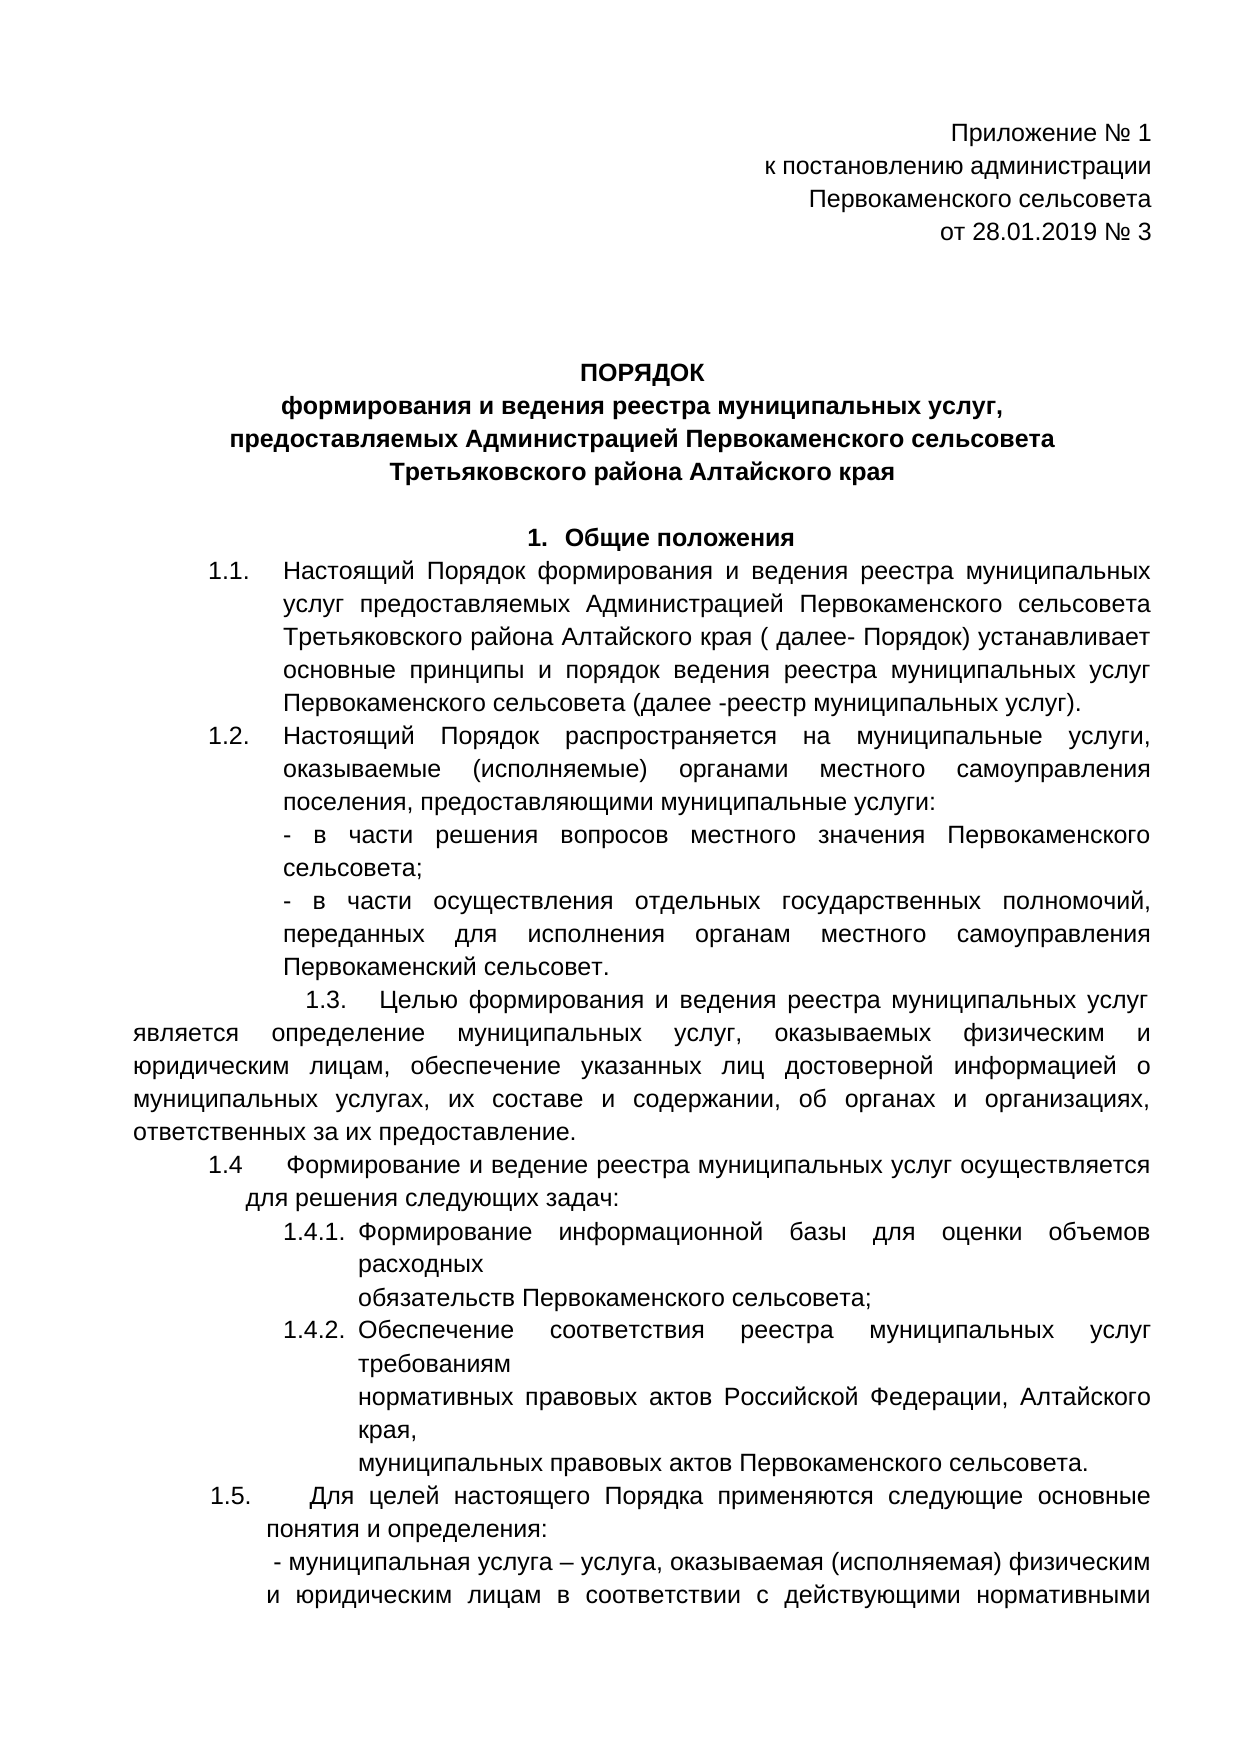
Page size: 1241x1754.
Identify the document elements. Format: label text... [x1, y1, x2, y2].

text ПОРЯДОК [133, 358, 1152, 387]
text Третьяковского района Алтайского края [133, 457, 1152, 486]
text Приложение № 1 [133, 118, 1152, 147]
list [266, 1547, 1152, 1608]
text формирования и ведения реестра муниципальных услуг, [133, 391, 1152, 420]
list - в части осуществления отдельных государственных полномочий, переданных для исполнения органам местного самоуправления Первокаменский сельсовет. [283, 886, 1152, 981]
list Формирование информационной базы для оценки объемов расходных [283, 1216, 1152, 1278]
text 1.3. Целью формирования и ведения реестра муниципальных услуг является определение муниципальных услуг, оказываемых физическим и юридическим лицам, обеспечение указанных лиц достоверной информацией о муниципальных услугах, их составе и содержании, об органах и организациях, ответственных за их предоставление. [133, 985, 1152, 1146]
text предоставляемых Администрацией Первокаменского сельсовета [133, 424, 1152, 453]
list нормативных правовых актов Российской Федерации, Алтайского края, [358, 1382, 1152, 1443]
list - в части решения вопросов местного значения Первокаменского сельсовета; [283, 820, 1152, 882]
list Формирование и ведение реестра муниципальных услуг осуществляется для решения следующих задач: [208, 1150, 1152, 1212]
list Настоящий Порядок формирования и ведения реестра муниципальных услуг предоставляемых Администрацией Первокаменского сельсовета Третьяковского района Алтайского края ( далее- Порядок) устанавливает основные принципы и порядок ведения реестра муниципальных услуг Первокаменского сельсовета (далее -реестр муниципальных услуг). [208, 556, 1152, 717]
list обязательств Первокаменского сельсовета; [358, 1282, 1152, 1311]
list Настоящий Порядок распространяется на муниципальные услуги, оказываемые (исполняемые) органами местного самоуправления поселения, предоставляющими муниципальные услуги: [208, 721, 1152, 816]
list Для целей настоящего Порядка применяются следующие основные понятия и определения: [210, 1481, 1152, 1542]
text от 28.01.2019 № 3 [133, 217, 1152, 246]
list Общие положения [170, 523, 1152, 552]
text Первокаменского сельсовета [133, 184, 1152, 213]
text к постановлению администрации [133, 151, 1152, 180]
list муниципальных правовых актов Первокаменского сельсовета. [358, 1448, 1152, 1476]
list Обеспечение соответствия реестра муниципальных услуг требованиям [283, 1316, 1152, 1377]
